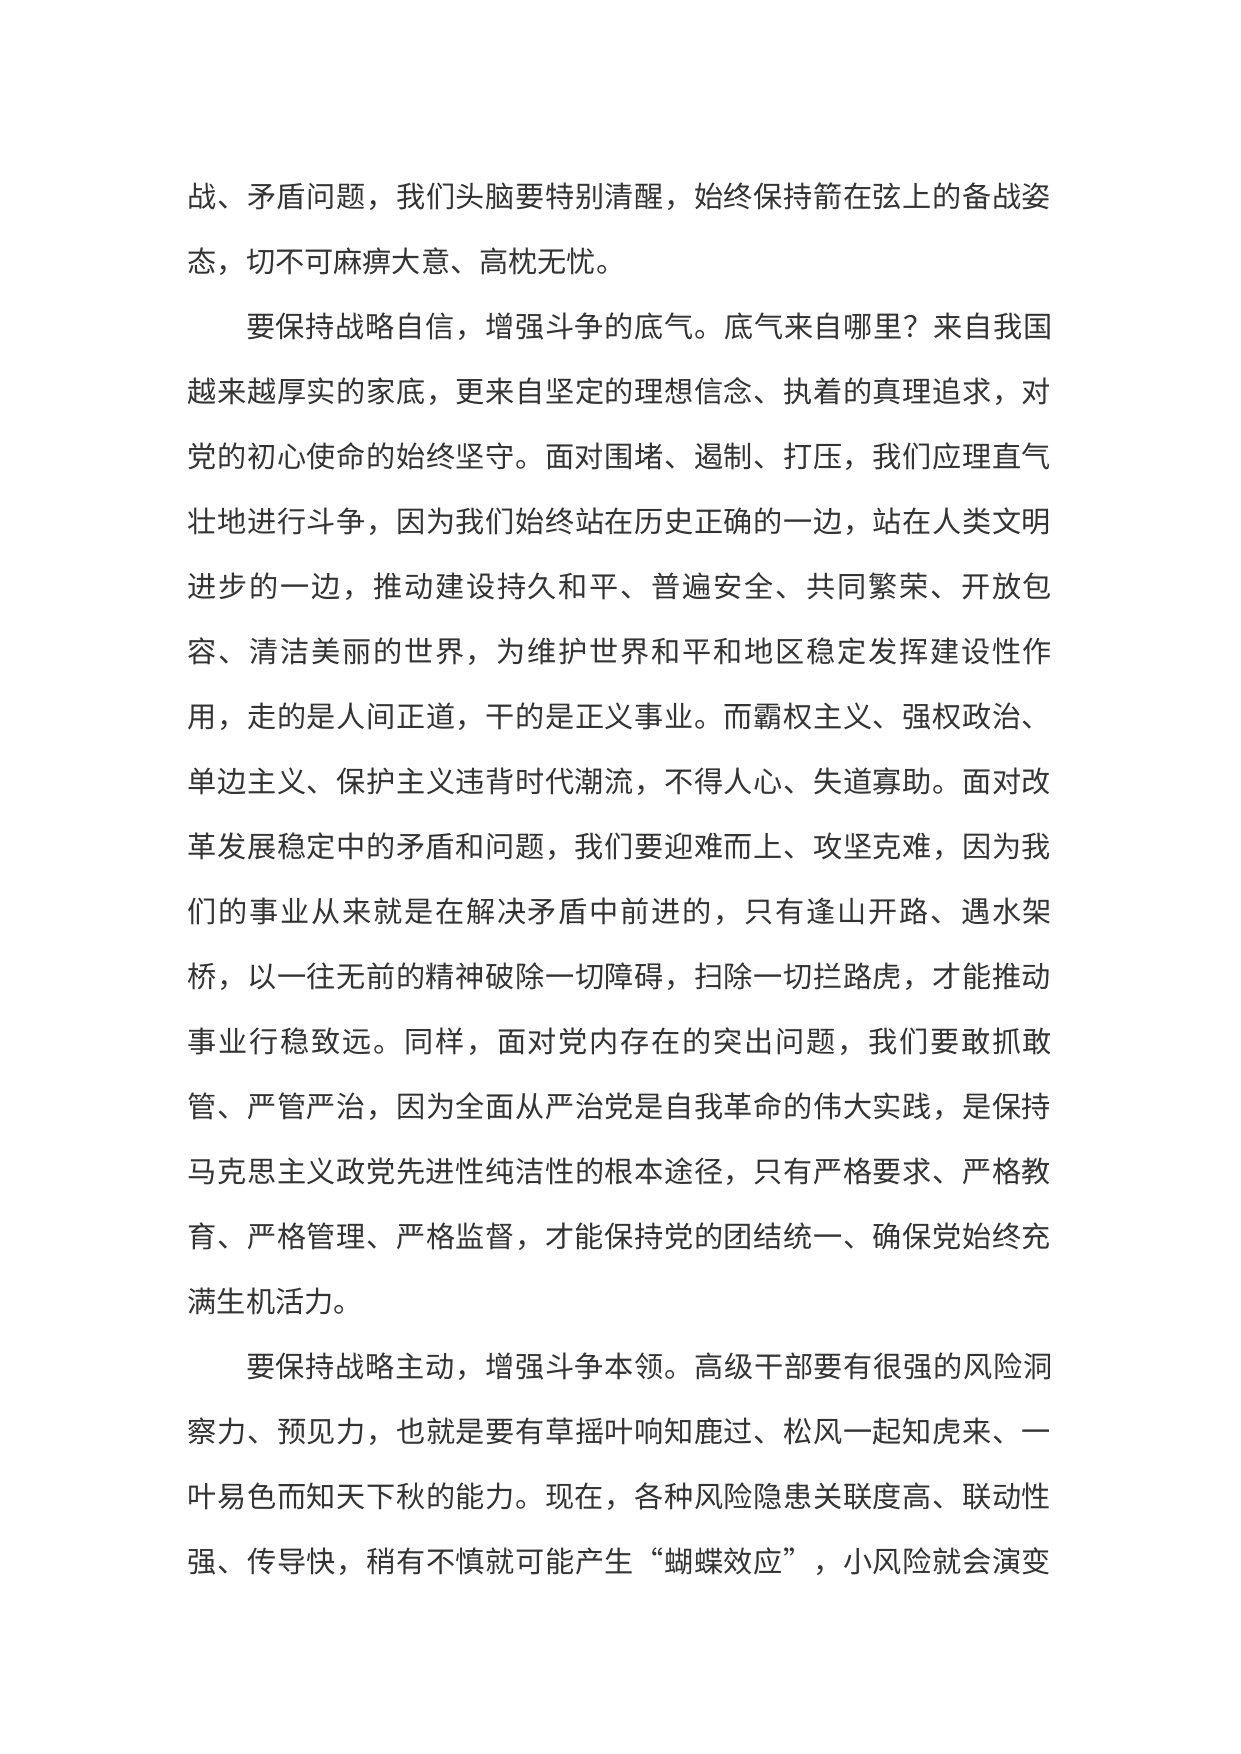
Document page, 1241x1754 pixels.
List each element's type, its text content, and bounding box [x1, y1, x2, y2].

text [187, 162, 1053, 292]
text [187, 1332, 1053, 1592]
text 要保持战略自信，增强斗争的底气。底气来自哪里？来自我国越来越厚实的家底，更来自坚定的理想信念、执着的真理追求，对党的初心使命的始终坚守。面对围堵、遏制、打压，我们应理直气壮地进行斗争，因为我们始终站在历史正确的一边，站在人类文明进步的一边，推动建设持久和平、普遍安全、共同繁荣、开放包容、清洁美丽的世界，为维护世界和平和地区稳定发挥建设性作用，走的是人间正道，干的是正义事业。而霸权主义、强权政治、单边主义、保护主义违背时代潮流，不得人心、失道寡助。面对改革发展稳定中的矛盾和问题，我们要迎难而上、攻坚克难，因为我们的事业从来就是在解决矛盾中前进的，只有逢山开路、遇水架桥，以一往无前的精神破除一切障碍，扫除一切拦路虎，才能推动事业行稳致远。同样，面对党内存在的突出问题，我们要敢抓敢管、严管严治，因为全面从严治党是自我革命的伟大实践，是保持马克思主义政党先进性纯洁性的根本途径，只有严格要求、严格教育、严格管理、严格监督，才能保持党的团结统一、确保党始终充满生机活力。 [187, 292, 1053, 1332]
